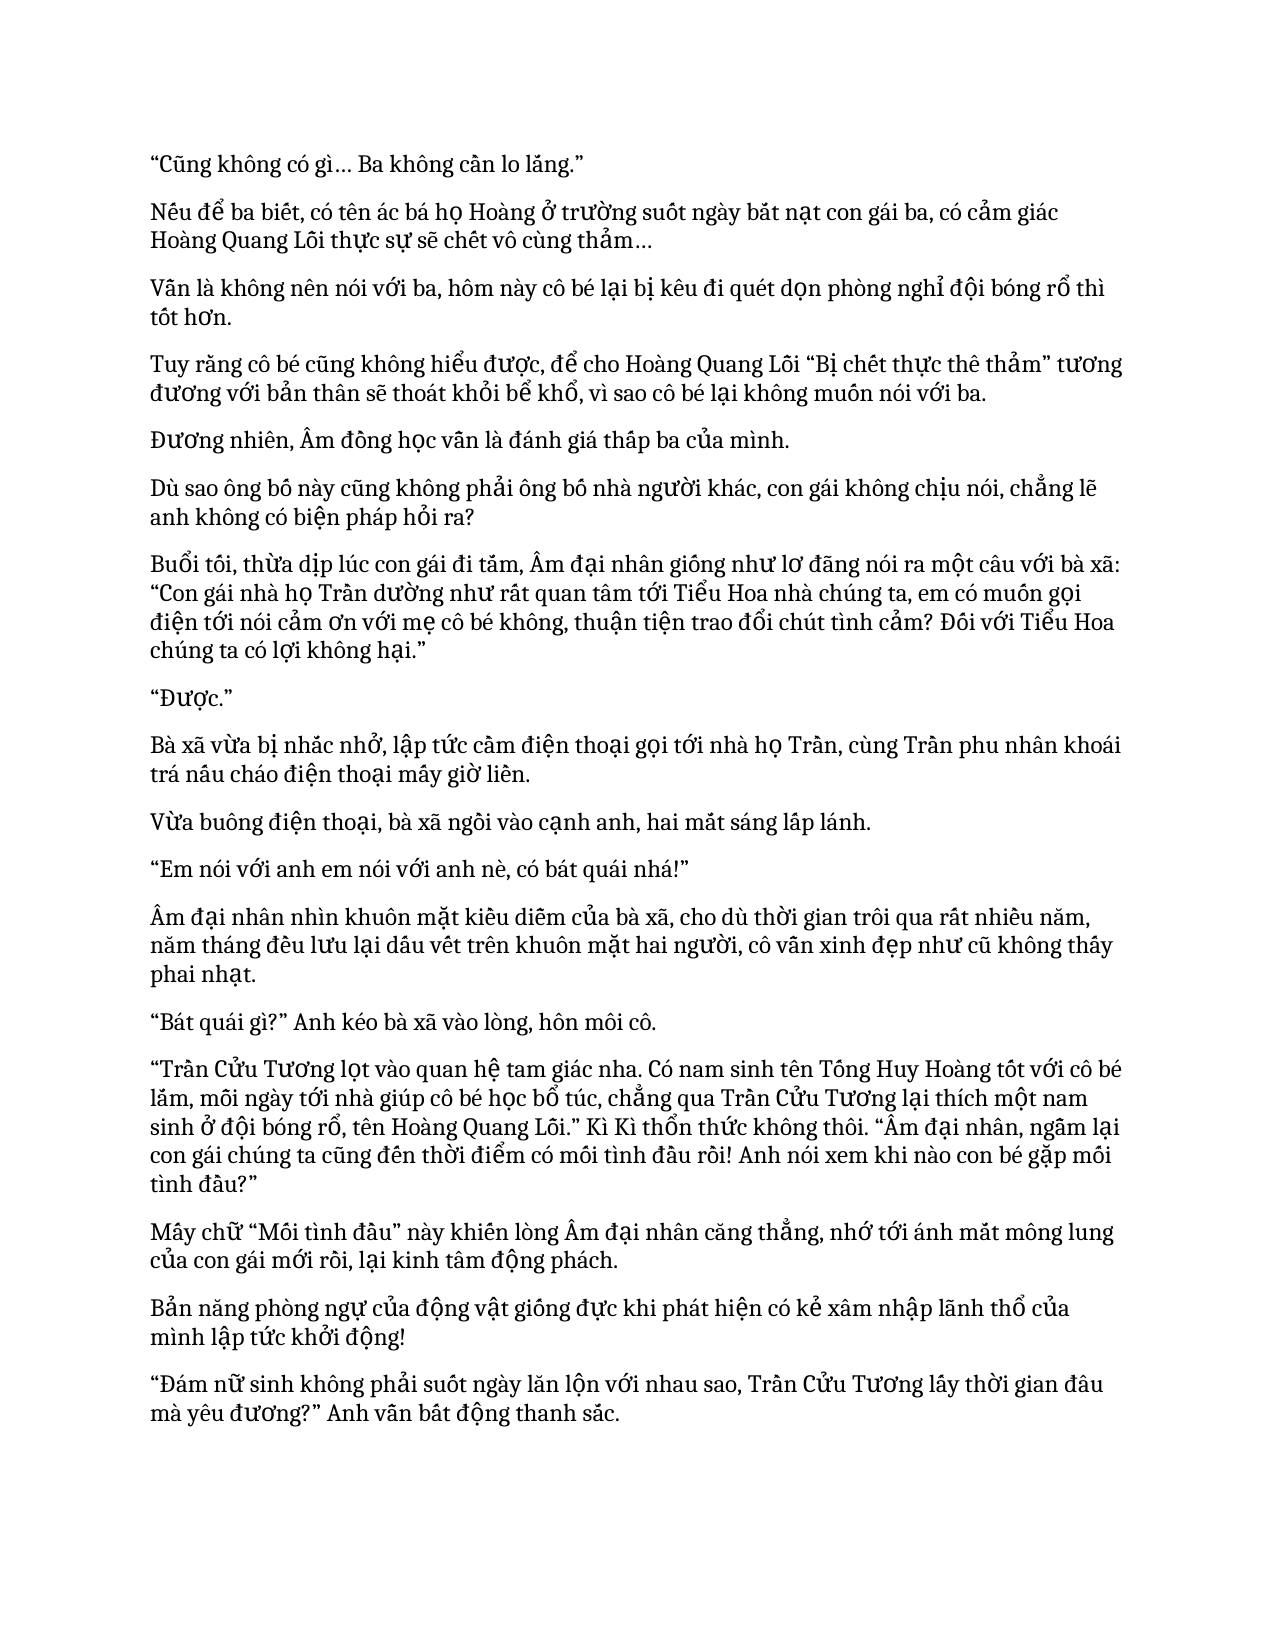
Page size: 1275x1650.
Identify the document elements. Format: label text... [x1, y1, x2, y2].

text “Đám nữ sinh không phải suốt ngày lăn lộn với nhau sao, Trần Cửu Tương lấy thời gian đâu mà yêu đương?” Anh vẫn bất động thanh sắc. [150, 1370, 1125, 1427]
text Buổi tối, thừa dịp lúc con gái đi tắm, Âm đại nhân giống như lơ đãng nói ra một câu với bà xã: “Con gái nhà họ Trần dường như rất quan tâm tới Tiểu Hoa nhà chúng ta, em có muốn gọi điện tới nói cảm ơn với mẹ cô bé không, thuận tiện trao đổi chút tình cảm? Đối với Tiểu Hoa chúng ta có lợi không hại.” [150, 550, 1125, 665]
text Âm đại nhân nhìn khuôn mặt kiều diễm của bà xã, cho dù thời gian trôi qua rất nhiều năm, năm tháng đều lưu lại dấu vết trên khuôn mặt hai người, cô vẫn xinh đẹp như cũ không thấy phai nhạt. [150, 902, 1125, 989]
text Đương nhiên, Âm đồng học vẫn là đánh giá thấp ba của mình. [150, 426, 1125, 455]
text Bản năng phòng ngự của động vật giống đực khi phát hiện có kẻ xâm nhập lãnh thổ của mình lập tức khởi động! [150, 1294, 1125, 1351]
text Nếu để ba biết, có tên ác bá họ Hoàng ở trường suốt ngày bắt nạt con gái ba, có cảm giác Hoàng Quang Lỗi thực sự sẽ chết vô cùng thảm… [150, 197, 1125, 255]
text “Bát quái gì?” Anh kéo bà xã vào lòng, hôn môi cô. [150, 1007, 1125, 1036]
text “Em nói với anh em nói với anh nè, có bát quái nhá!” [150, 855, 1125, 884]
text “Cũng không có gì… Ba không cần lo lắng.” [150, 150, 1125, 179]
text Tuy rằng cô bé cũng không hiểu được, để cho Hoàng Quang Lỗi “Bị chết thực thê thảm” tương đương với bản thân sẽ thoát khỏi bể khổ, vì sao cô bé lại không muốn nói với ba. [150, 350, 1125, 407]
text “Trần Cửu Tương lọt vào quan hệ tam giác nha. Có nam sinh tên Tống Huy Hoàng tốt với cô bé lắm, mỗi ngày tới nhà giúp cô bé học bổ túc, chẳng qua Trần Cửu Tương lại thích một nam sinh ở đội bóng rổ, tên Hoàng Quang Lỗi.” Kì Kì thổn thức không thôi. “Âm đại nhân, ngẫm lại con gái chúng ta cũng đến thời điểm có mối tình đầu rồi! Anh nói xem khi nào con bé gặp mối tình đầu?” [150, 1055, 1125, 1199]
text Dù sao ông bố này cũng không phải ông bố nhà người khác, con gái không chịu nói, chẳng lẽ anh không có biện pháp hỏi ra? [150, 474, 1125, 531]
text Vừa buông điện thoại, bà xã ngồi vào cạnh anh, hai mắt sáng lấp lánh. [150, 807, 1125, 836]
text Mấy chữ “Mối tình đầu” này khiến lòng Âm đại nhân căng thẳng, nhớ tới ánh mắt mông lung của con gái mới rồi, lại kinh tâm động phách. [150, 1217, 1125, 1275]
text Bà xã vừa bị nhắc nhở, lập tức cầm điện thoại gọi tới nhà họ Trần, cùng Trần phu nhân khoái trá nấu cháo điện thoại mấy giờ liền. [150, 731, 1125, 789]
text “Được.” [150, 684, 1125, 712]
text Vẫn là không nên nói với ba, hôm này cô bé lại bị kêu đi quét dọn phòng nghỉ đội bóng rổ thì tốt hơn. [150, 274, 1125, 331]
